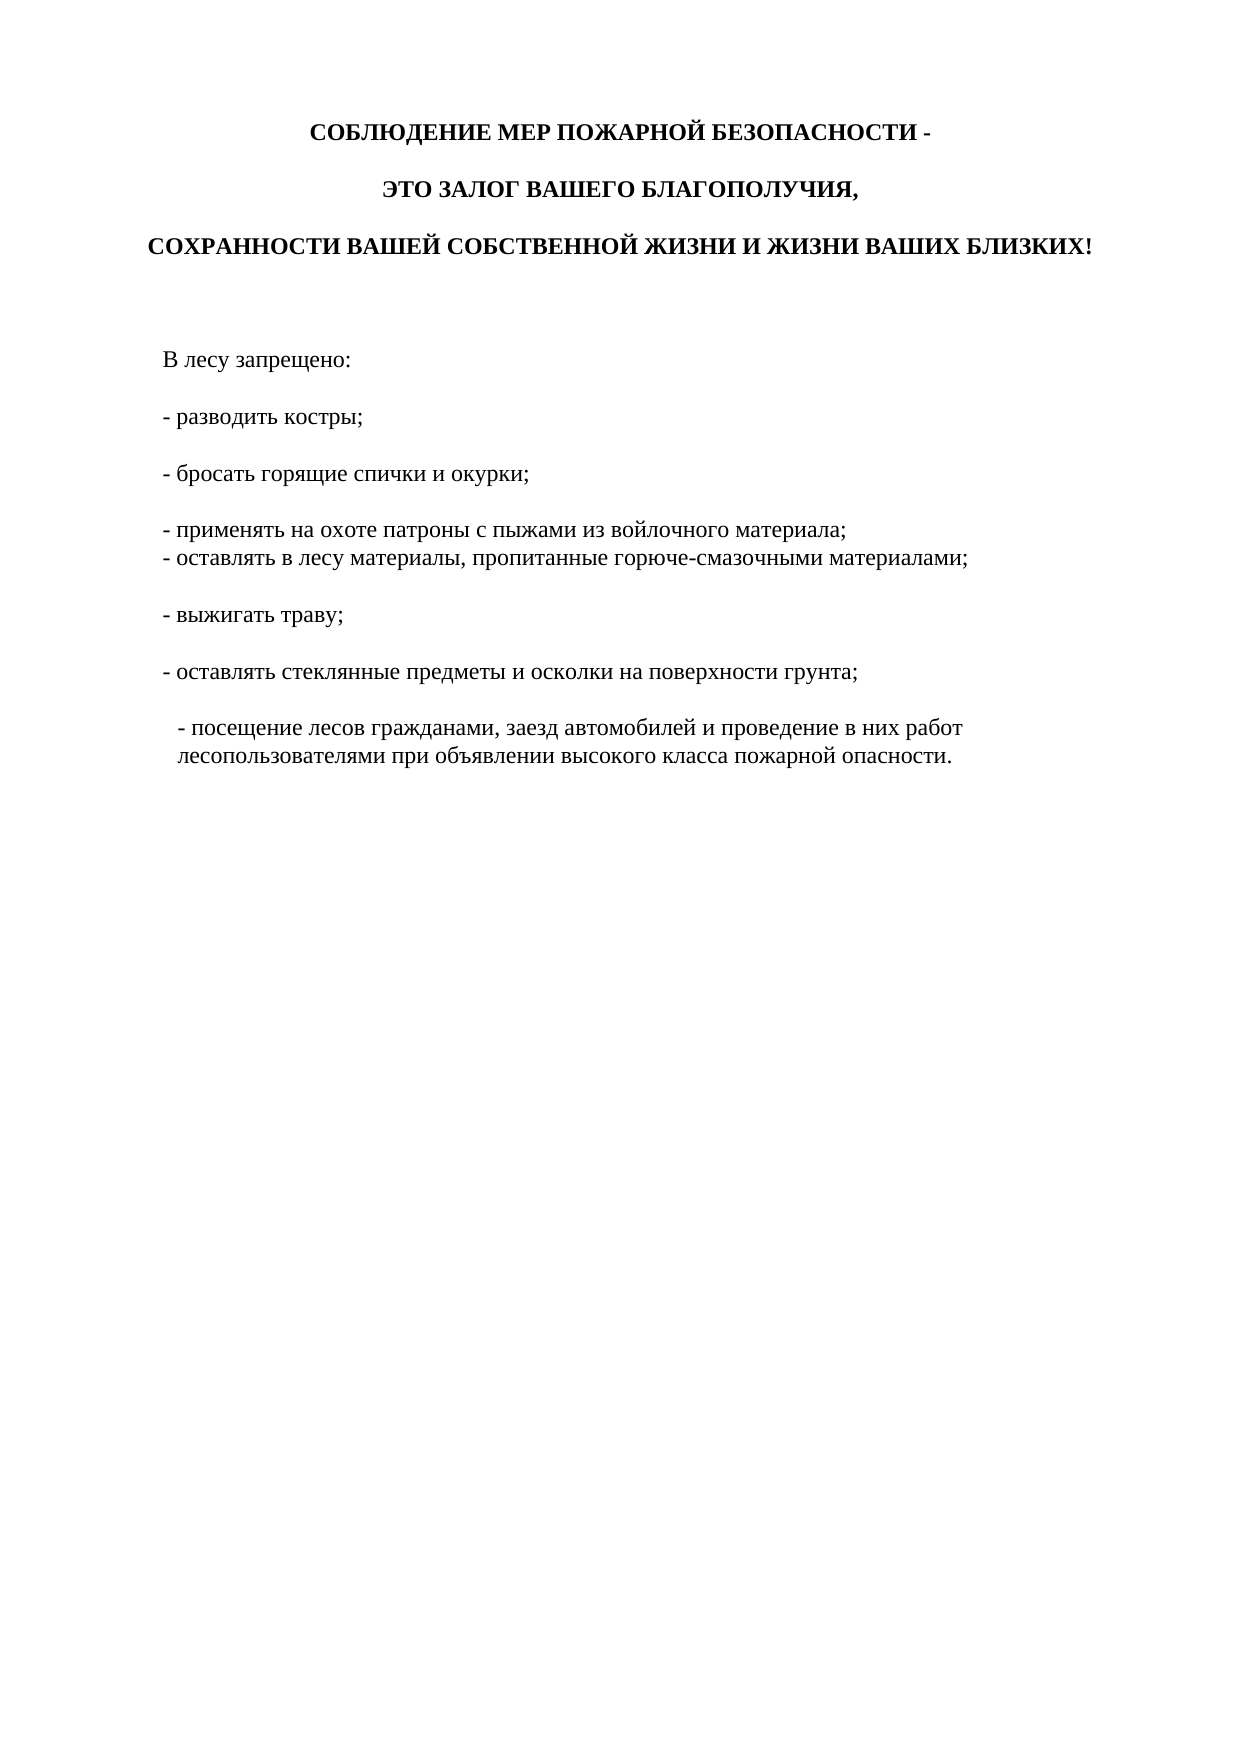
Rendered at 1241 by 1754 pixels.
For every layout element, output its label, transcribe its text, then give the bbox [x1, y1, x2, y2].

text - выжигать траву; [88, 600, 1152, 627]
text ЭТО ЗАЛОГ ВАШЕГО БЛАГОПОЛУЧИЯ, [88, 175, 1152, 202]
text СОХРАННОСТИ ВАШЕЙ СОБСТВЕННОЙ ЖИЗНИ И ЖИЗНИ ВАШИХ БЛИЗКИХ! [88, 232, 1152, 259]
text - разводить костры; [88, 402, 1152, 429]
text - оставлять в лесу материалы, пропитанные горюче-смазочными материалами; [88, 543, 1152, 571]
text СОБЛЮДЕНИЕ МЕР ПОЖАРНОЙ БЕЗОПАСНОСТИ - [88, 118, 1152, 146]
text - применять на охоте патроны с пыжами из войлочного материала; [88, 516, 1152, 543]
text - бросать горящие спички и окурки; [88, 459, 1152, 486]
text В лесу запрещено: [88, 345, 1152, 373]
text - оставлять стеклянные предметы и осколки на поверхности грунта; [88, 657, 1152, 684]
text - посещение лесов гражданами, заезд автомобилей и проведение в них работ лесопользователями при объявлении высокого класса пожарной опасности. [177, 713, 1152, 769]
